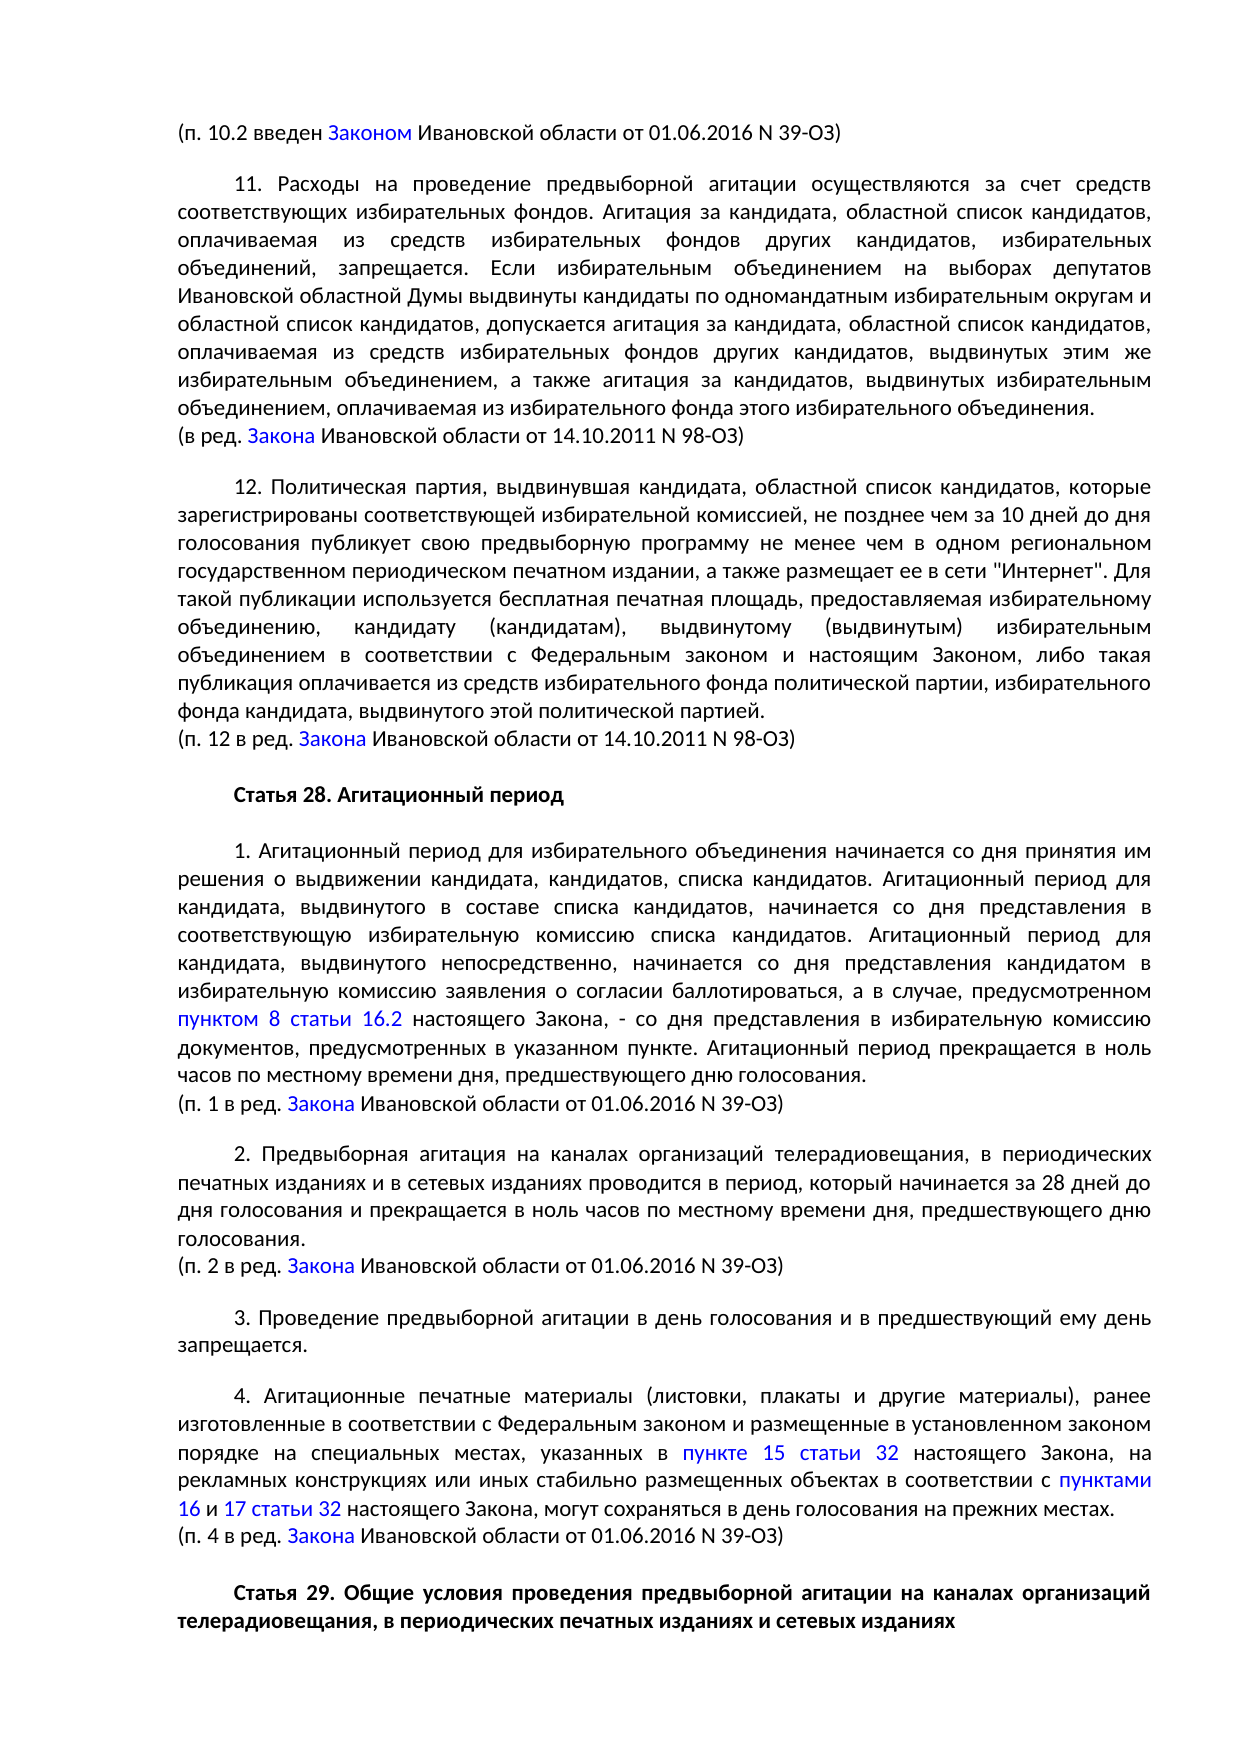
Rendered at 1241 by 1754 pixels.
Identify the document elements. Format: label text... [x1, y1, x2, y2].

title Статья 28. Агитационный период [177, 780, 1152, 808]
text (п. 10.2 введен Законом Ивановской области от 01.06.2016 N 39-ОЗ) [177, 118, 1152, 146]
text 3. Проведение предвыборной агитации в день голосования и в предшествующий ему день запрещается. [177, 1303, 1152, 1359]
text 4. Агитационные печатные материалы (листовки, плакаты и другие материалы), ранее изготовленные в соответствии с Федеральным законом и размещенные в установленном законом порядке на специальных местах, указанных в пункте 15 статьи 32 настоящего Закона, на рекламных конструкциях или иных стабильно размещенных объектах в соответствии с пунктами 16 и 17 статьи 32 настоящего Закона, могут сохраняться в день голосования на прежних местах. [177, 1382, 1152, 1522]
title Статья 29. Общие условия проведения предвыборной агитации на каналах организаций телерадиовещания, в периодических печатных изданиях и сетевых изданиях [177, 1578, 1152, 1634]
text 2. Предвыборная агитация на каналах организаций телерадиовещания, в периодических печатных изданиях и в сетевых изданиях проводится в период, который начинается за 28 дней до дня голосования и прекращается в ноль часов по местному времени дня, предшествующего дню голосования. [177, 1139, 1152, 1252]
text (п. 1 в ред. Закона Ивановской области от 01.06.2016 N 39-ОЗ) [177, 1089, 1152, 1117]
text 12. Политическая партия, выдвинувшая кандидата, областной список кандидатов, которые зарегистрированы соответствующей избирательной комиссией, не позднее чем за 10 дней до дня голосования публикует свою предвыборную программу не менее чем в одном региональном государственном периодическом печатном издании, а также размещает ее в сети "Интернет". Для такой публикации используется бесплатная печатная площадь, предоставляемая избирательному объединению, кандидату (кандидатам), выдвинутому (выдвинутым) избирательным объединением в соответствии с Федеральным законом и настоящим Законом, либо такая публикация оплачивается из средств избирательного фонда политической партии, избирательного фонда кандидата, выдвинутого этой политической партией. [177, 472, 1152, 724]
text (п. 2 в ред. Закона Ивановской области от 01.06.2016 N 39-ОЗ) [177, 1252, 1152, 1280]
text (п. 12 в ред. Закона Ивановской области от 14.10.2011 N 98-ОЗ) [177, 724, 1152, 752]
text 1. Агитационный период для избирательного объединения начинается со дня принятия им решения о выдвижении кандидата, кандидатов, списка кандидатов. Агитационный период для кандидата, выдвинутого в составе списка кандидатов, начинается со дня представления в соответствующую избирательную комиссию списка кандидатов. Агитационный период для кандидата, выдвинутого непосредственно, начинается со дня представления кандидатом в избирательную комиссию заявления о согласии баллотироваться, а в случае, предусмотренном пунктом 8 статьи 16.2 настоящего Закона, - со дня представления в избирательную комиссию документов, предусмотренных в указанном пункте. Агитационный период прекращается в ноль часов по местному времени дня, предшествующего дню голосования. [177, 836, 1152, 1089]
text (в ред. Закона Ивановской области от 14.10.2011 N 98-ОЗ) [177, 421, 1152, 449]
text (п. 4 в ред. Закона Ивановской области от 01.06.2016 N 39-ОЗ) [177, 1522, 1152, 1550]
text 11. Расходы на проведение предвыборной агитации осуществляются за счет средств соответствующих избирательных фондов. Агитация за кандидата, областной список кандидатов, оплачиваемая из средств избирательных фондов других кандидатов, избирательных объединений, запрещается. Если избирательным объединением на выборах депутатов Ивановской областной Думы выдвинуты кандидаты по одномандатным избирательным округам и областной список кандидатов, допускается агитация за кандидата, областной список кандидатов, оплачиваемая из средств избирательных фондов других кандидатов, выдвинутых этим же избирательным объединением, а также агитация за кандидатов, выдвинутых избирательным объединением, оплачиваемая из избирательного фонда этого избирательного объединения. [177, 169, 1152, 421]
